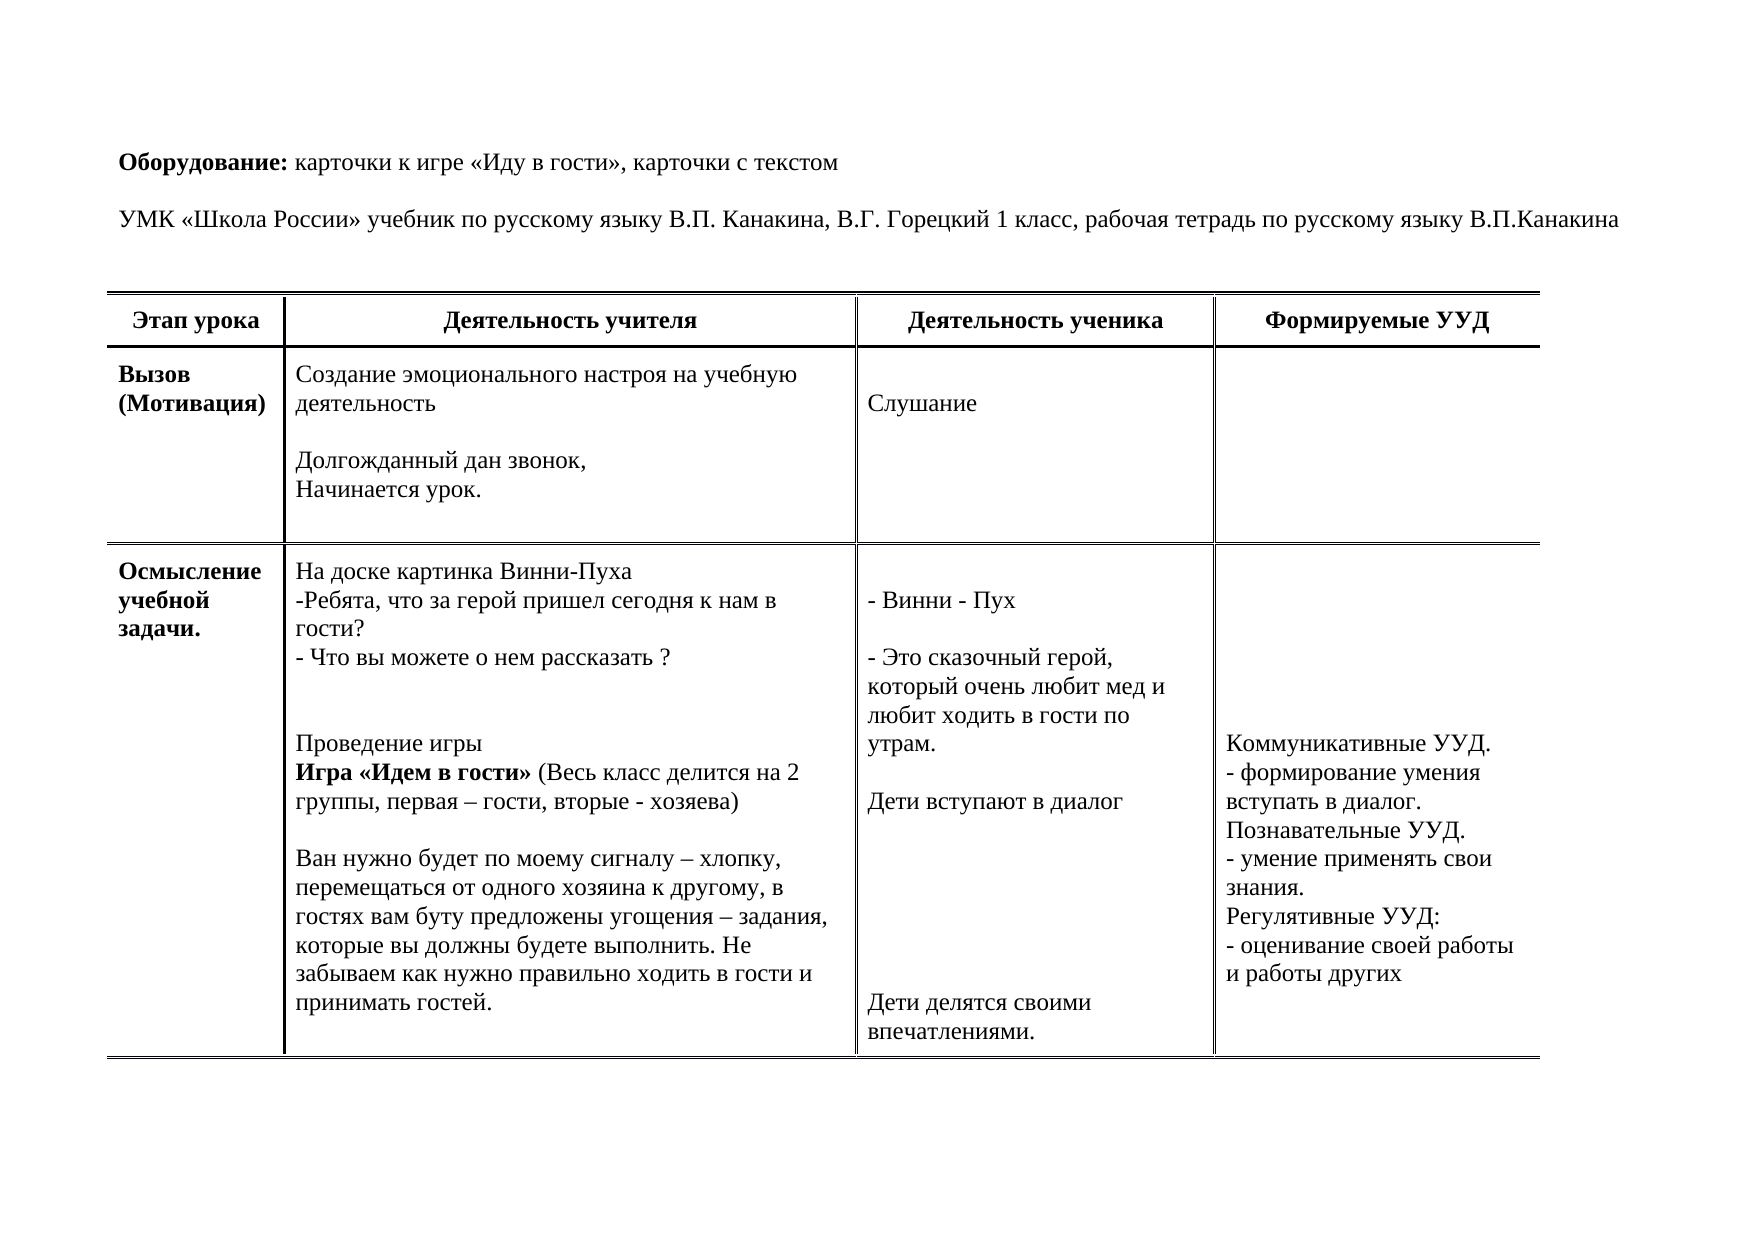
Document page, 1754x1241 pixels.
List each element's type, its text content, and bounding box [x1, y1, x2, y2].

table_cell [1215, 545, 1540, 1056]
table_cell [107, 545, 284, 1056]
text УМК «Школа России» учебник по русскому языку В.П. Канакина, В.Г. Горецкий 1 класс, рабочая тетрадь по русскому языку В.П.Канакина [118, 204, 1636, 233]
table_header Деятельность учителя [284, 295, 856, 345]
table_cell [1216, 348, 1540, 542]
table_cell Вызов (Мотивация) [107, 348, 283, 542]
table_cell Создание эмоционального настроя на учебную деятельность Долгожданный дан звонок, Начинается урок. [286, 348, 855, 542]
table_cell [856, 545, 1215, 1056]
table_cell Слушание [858, 348, 1213, 542]
table_header Этап урока [107, 295, 284, 345]
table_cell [284, 545, 856, 1056]
table_header Формируемые УУД [1215, 295, 1540, 345]
table_header Деятельность ученика [856, 295, 1215, 345]
text Оборудование: карточки к игре «Иду в гости», карточки с текстом [118, 147, 1636, 175]
